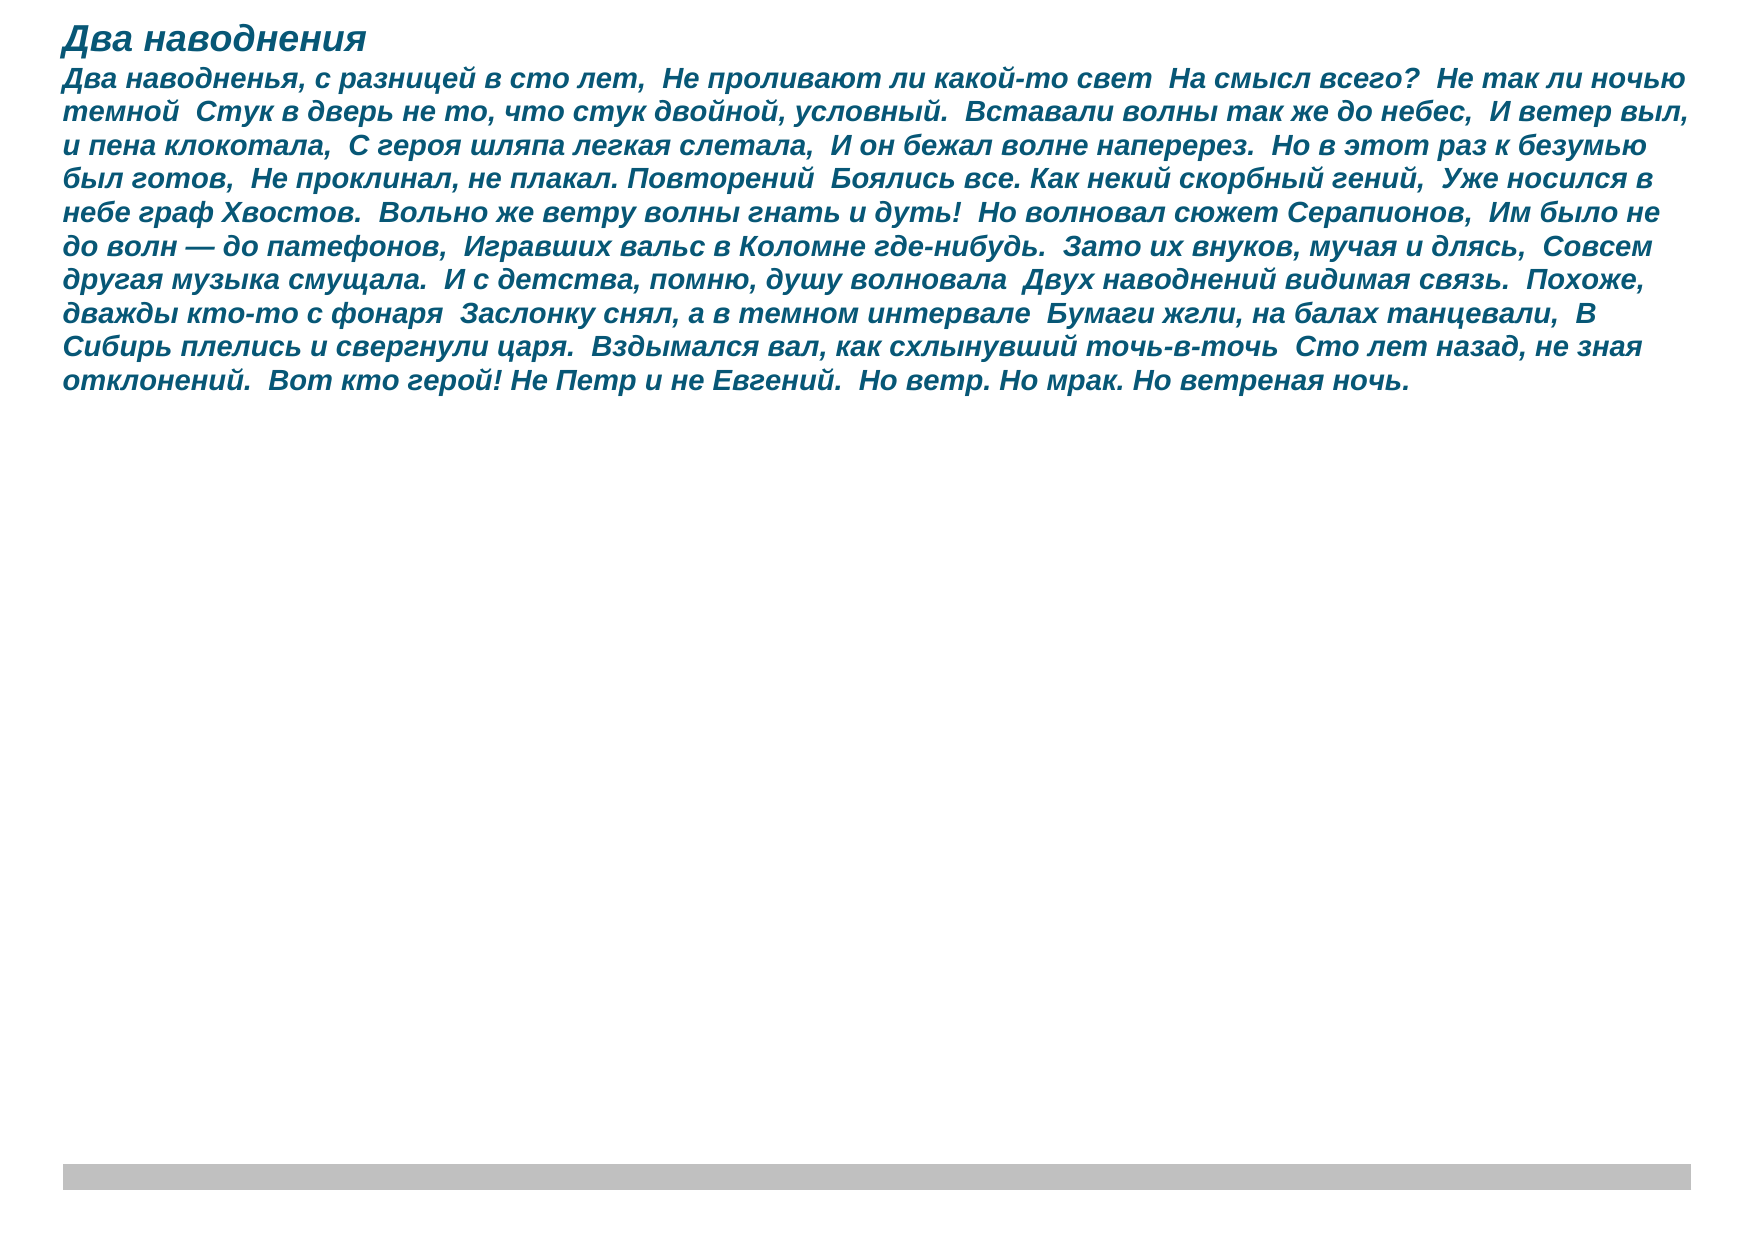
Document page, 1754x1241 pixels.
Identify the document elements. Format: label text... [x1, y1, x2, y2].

subtitle Два наводнения [62, 17, 1691, 60]
text Два наводненья, с разницей в сто лет, [62, 61, 1691, 396]
